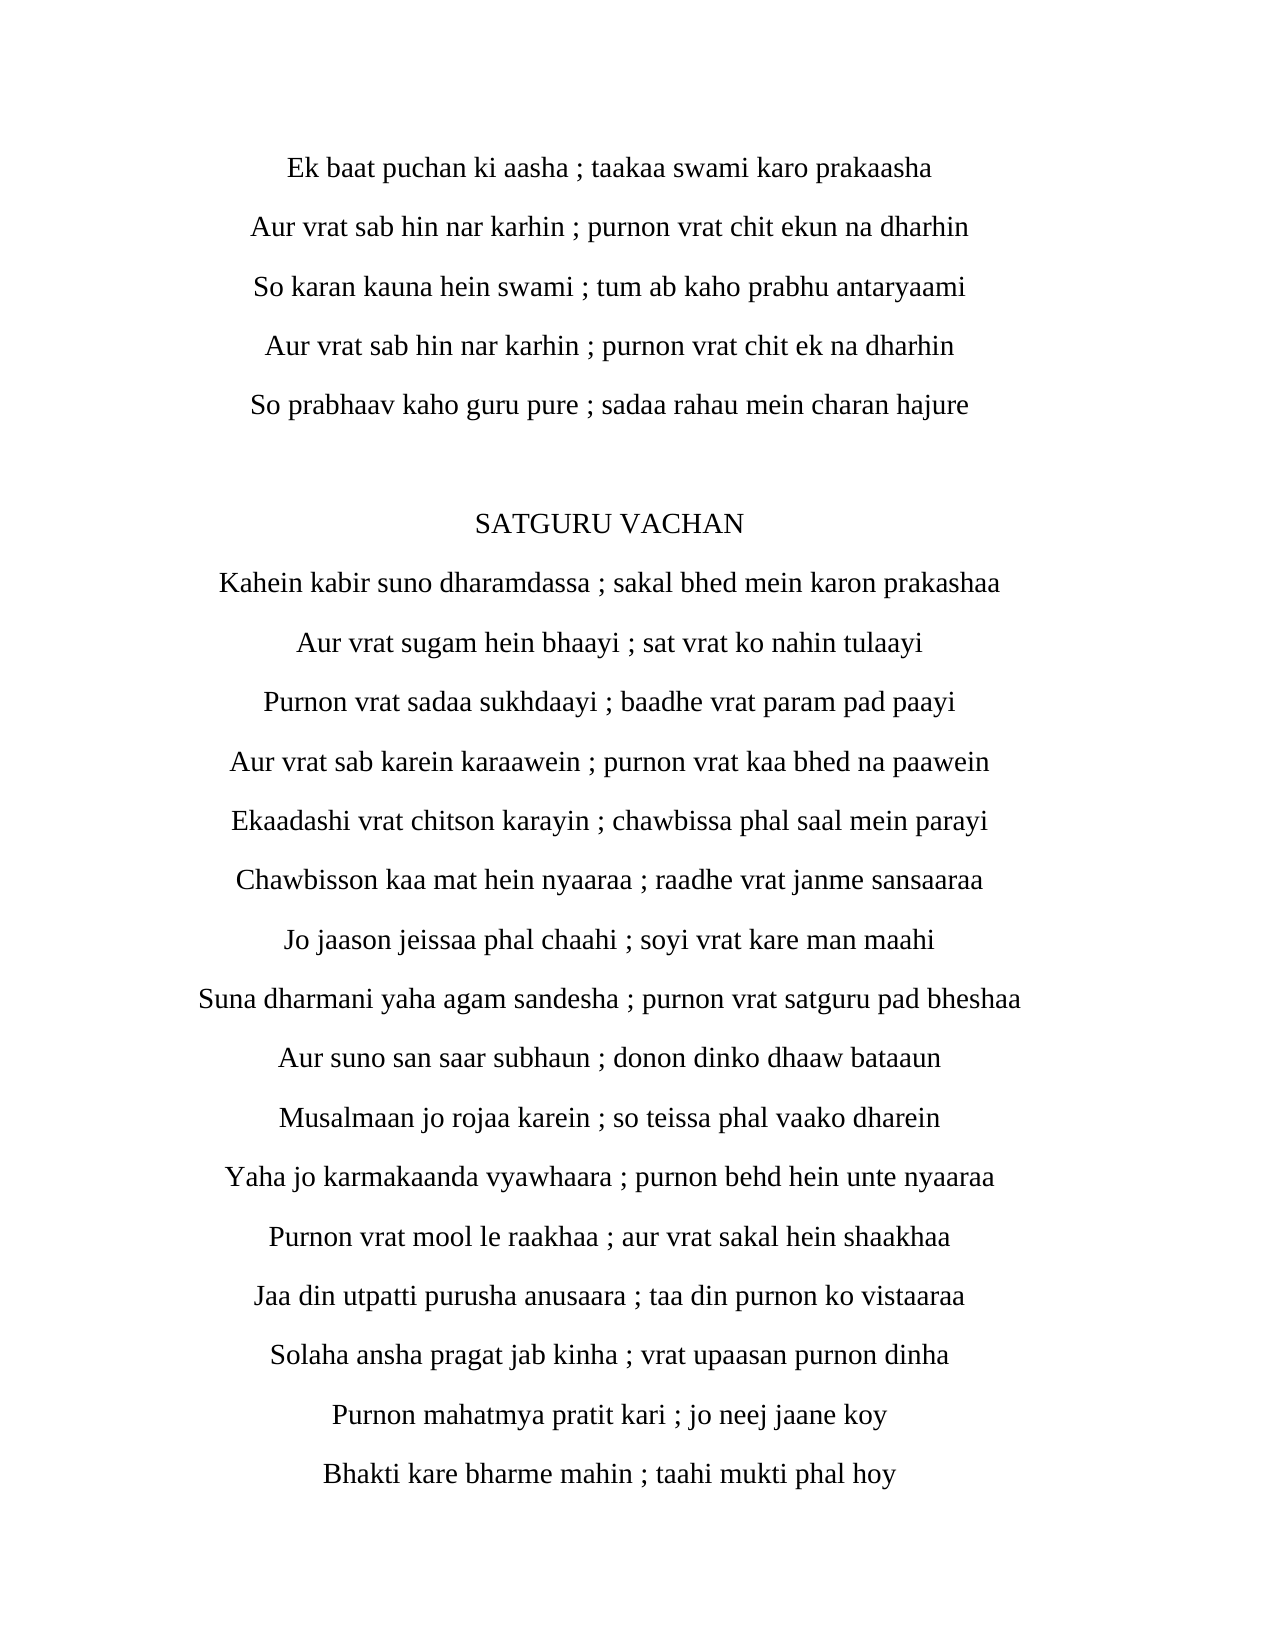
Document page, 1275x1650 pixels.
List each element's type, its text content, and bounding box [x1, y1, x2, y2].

text Purnon mahatmya pratit kari ; jo neej jaane koy [94, 1397, 1125, 1430]
text Jo jaason jeissaa phal chaahi ; soyi vrat kare man maahi [94, 922, 1125, 955]
text Aur vrat sab karein karaawein ; purnon vrat kaa bhed na paawein [94, 744, 1125, 777]
text SATGURU VACHAN [94, 506, 1125, 540]
text Purnon vrat mool le raakhaa ; aur vrat sakal hein shaakhaa [94, 1219, 1125, 1252]
text Suna dharmani yaha agam sandesha ; purnon vrat satguru pad bheshaa [94, 981, 1125, 1015]
text Ekaadashi vrat chitson karayin ; chawbissa phal saal mein parayi [94, 803, 1125, 837]
text Aur vrat sugam hein bhaayi ; sat vrat ko nahin tulaayi [94, 625, 1125, 658]
text Solaha ansha pragat jab kinha ; vrat upaasan purnon dinha [94, 1337, 1125, 1371]
text Yaha jo karmakaanda vyawhaara ; purnon behd hein unte nyaaraa [94, 1159, 1125, 1193]
text Chawbisson kaa mat hein nyaaraa ; raadhe vrat janme sansaaraa [94, 862, 1125, 896]
text Aur suno san saar subhaun ; donon dinko dhaaw bataaun [94, 1041, 1125, 1074]
text Aur vrat sab hin nar karhin ; purnon vrat chit ek na dharhin [94, 328, 1125, 362]
text Musalmaan jo rojaa karein ; so teissa phal vaako dharein [94, 1100, 1125, 1133]
text Kahein kabir suno dharamdassa ; sakal bhed mein karon prakashaa [94, 566, 1125, 599]
text Aur vrat sab hin nar karhin ; purnon vrat chit ekun na dharhin [94, 209, 1125, 243]
text Bhakti kare bharme mahin ; taahi mukti phal hoy [94, 1456, 1125, 1490]
text Purnon vrat sadaa sukhdaayi ; baadhe vrat param pad paayi [94, 684, 1125, 718]
text So prabhaav kaho guru pure ; sadaa rahau mein charan hajure [94, 387, 1125, 421]
text Jaa din utpatti purusha anusaara ; taa din purnon ko vistaaraa [94, 1278, 1125, 1312]
text Ek baat puchan ki aasha ; taakaa swami karo prakaasha [94, 150, 1125, 183]
text So karan kauna hein swami ; tum ab kaho prabhu antaryaami [94, 269, 1125, 302]
